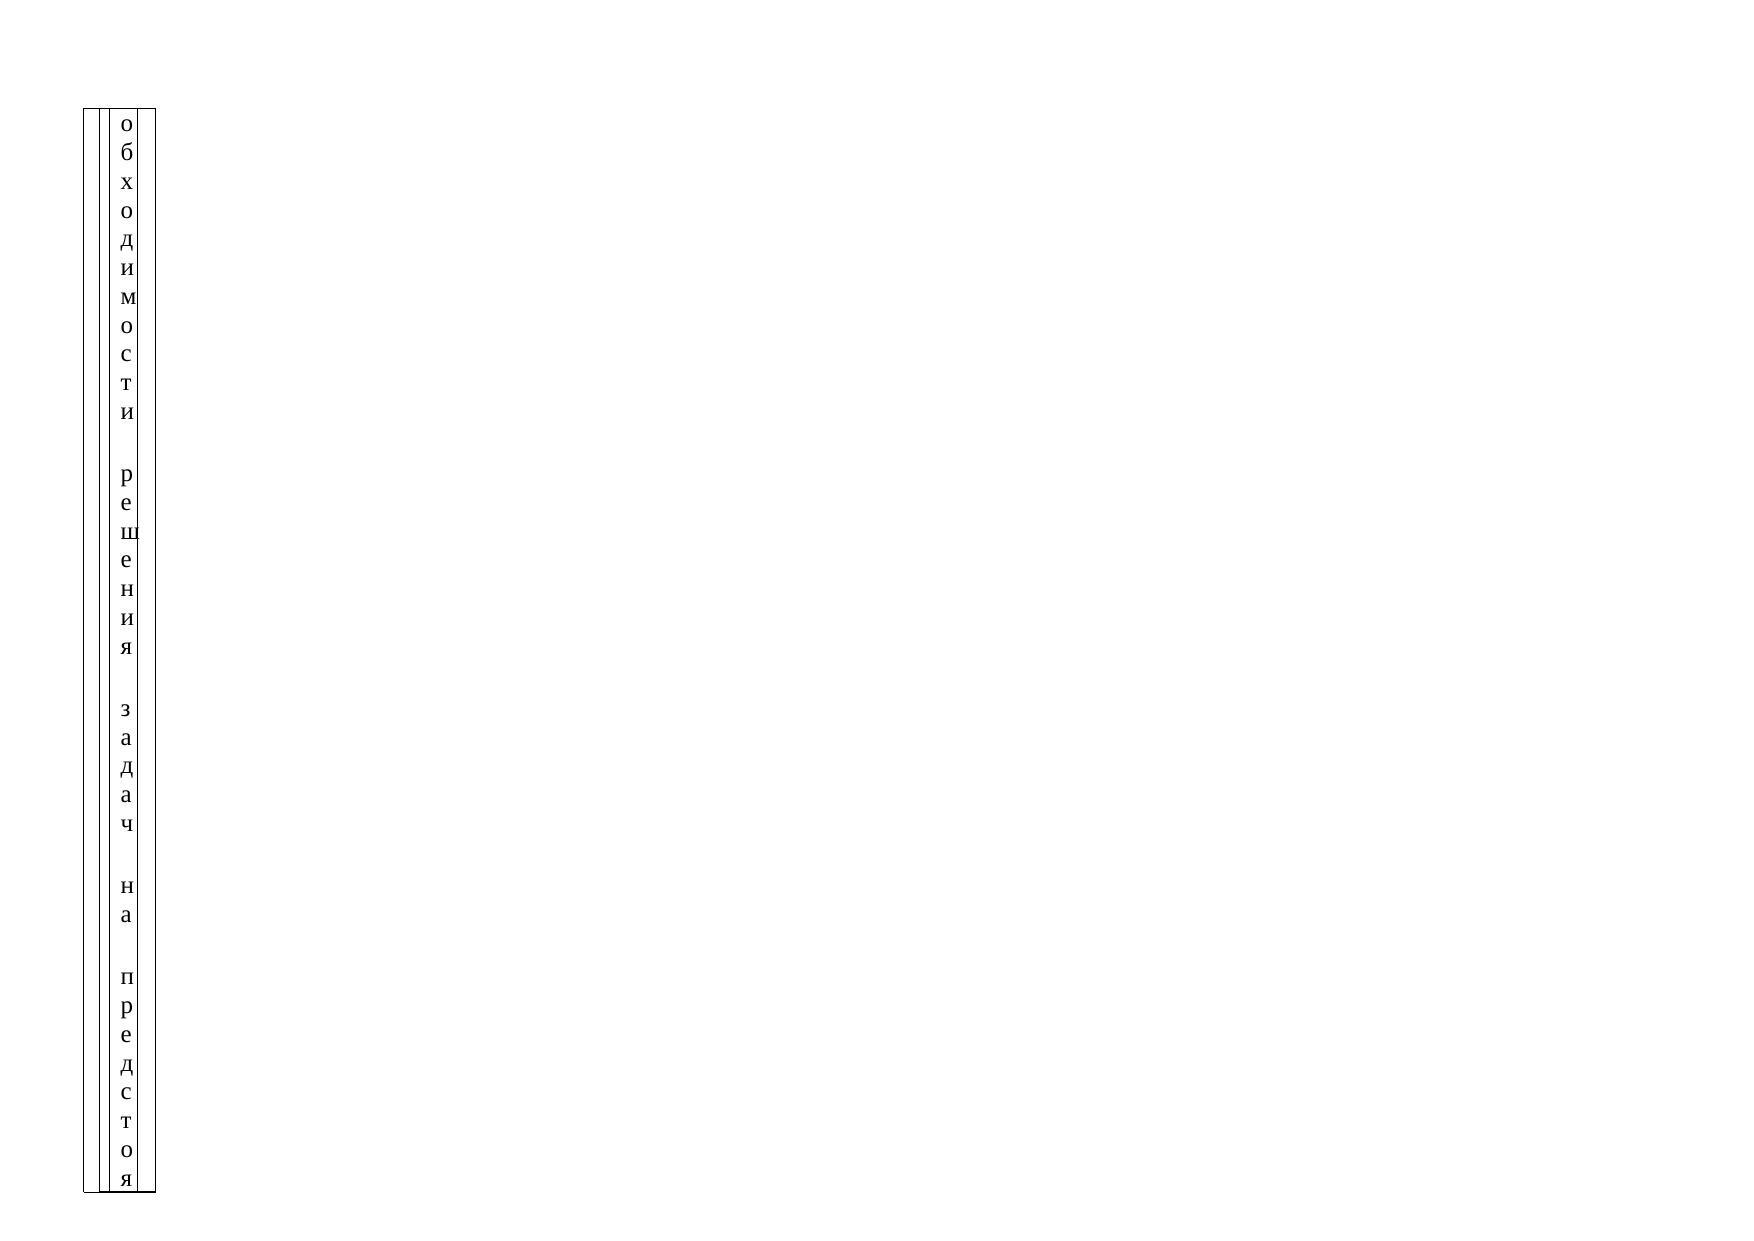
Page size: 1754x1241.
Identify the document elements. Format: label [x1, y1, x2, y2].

table_cell [100, 109, 109, 1191]
table_cell [138, 109, 155, 1191]
table_cell [84, 109, 99, 1191]
table_cell [110, 109, 137, 1191]
